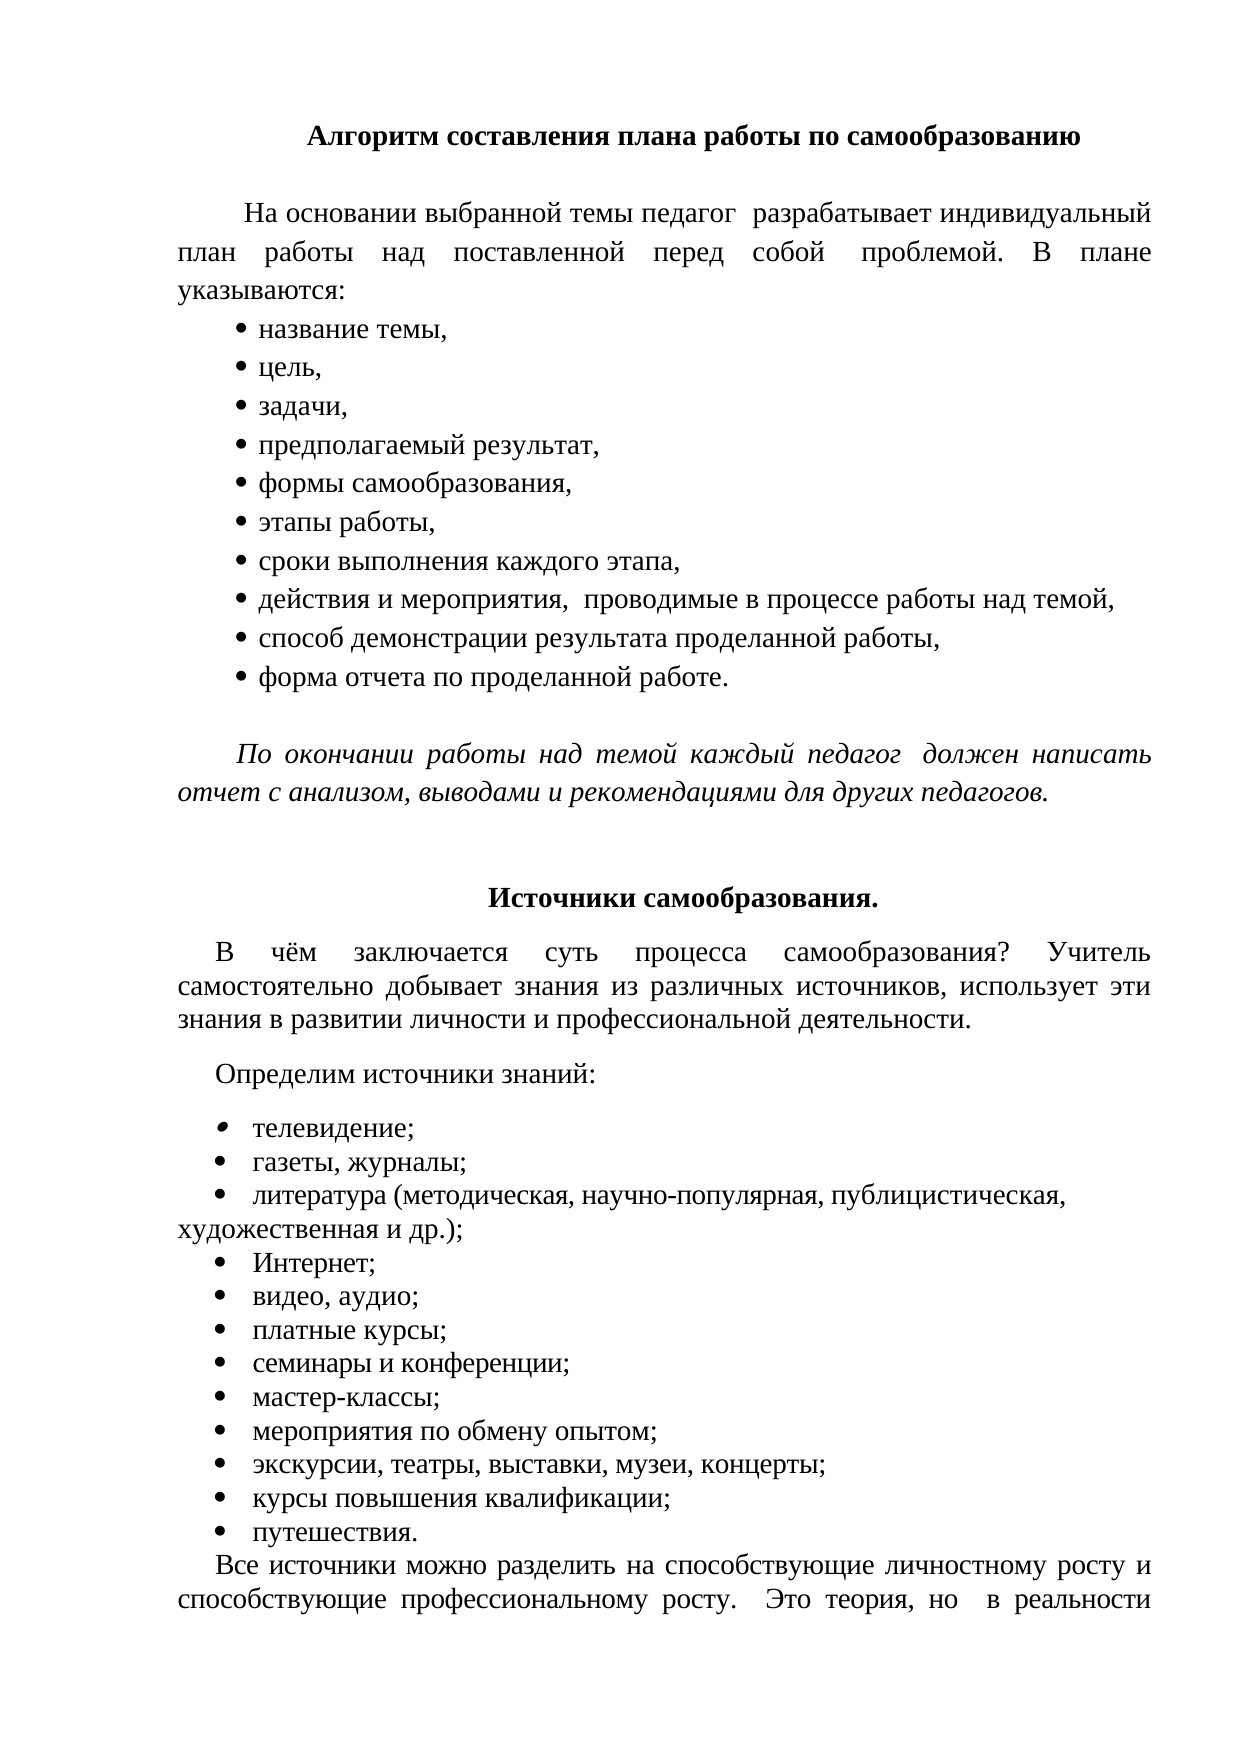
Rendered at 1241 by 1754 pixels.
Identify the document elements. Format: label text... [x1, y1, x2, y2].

list семинары и конференции; [177, 1346, 1152, 1379]
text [177, 1547, 1152, 1614]
list способ демонстрации результата проделанной работы, [177, 620, 1152, 654]
list литература (методическая, научно-популярная, публицистическая, художественная и др.); [177, 1177, 1152, 1245]
list экскурсии, театры, выставки, музеи, концерты; [177, 1447, 1152, 1480]
list сроки выполнения каждого этапа, [177, 543, 1152, 576]
text Алгоритм составления плана работы по самообразованию [177, 118, 1152, 152]
list курсы повышения квалификации; [177, 1480, 1152, 1514]
list мероприятия по обмену опытом; [177, 1413, 1152, 1447]
list формы самообразования, [177, 465, 1152, 499]
list платные курсы; [177, 1312, 1152, 1346]
text Определим источники знаний: [177, 1056, 1152, 1089]
list газеты, журналы; [177, 1144, 1152, 1177]
list мастер-классы; [177, 1379, 1152, 1413]
list название темы, [177, 311, 1152, 344]
list форма отчета по проделанной работе. [177, 659, 1152, 692]
list путешествия. [177, 1514, 1152, 1547]
list цель, [177, 349, 1152, 383]
text В чём заключается суть процесса самообразования? Учитель самостоятельно добывает знания из различных источников, использует эти знания в развитии личности и профессиональной деятельности. [177, 934, 1152, 1035]
text По окончании работы над темой каждый педагог должен написать отчет с анализом, выводами и рекомендациями для других педагогов. [177, 736, 1152, 808]
text Источники самообразования. [177, 880, 1152, 913]
list предполагаемый результат, [177, 427, 1152, 460]
list действия и мероприятия, проводимые в процессе работы над темой, [177, 581, 1152, 615]
list Интернет; [177, 1245, 1152, 1278]
text На основании выбранной темы педагог разрабатывает индивидуальный план работы над поставленной перед собой проблемой. В плане указываются: [177, 195, 1152, 306]
list видео, аудио; [177, 1278, 1152, 1312]
list задачи, [177, 388, 1152, 422]
list телевидение; [177, 1110, 1152, 1144]
list этапы работы, [177, 504, 1152, 538]
